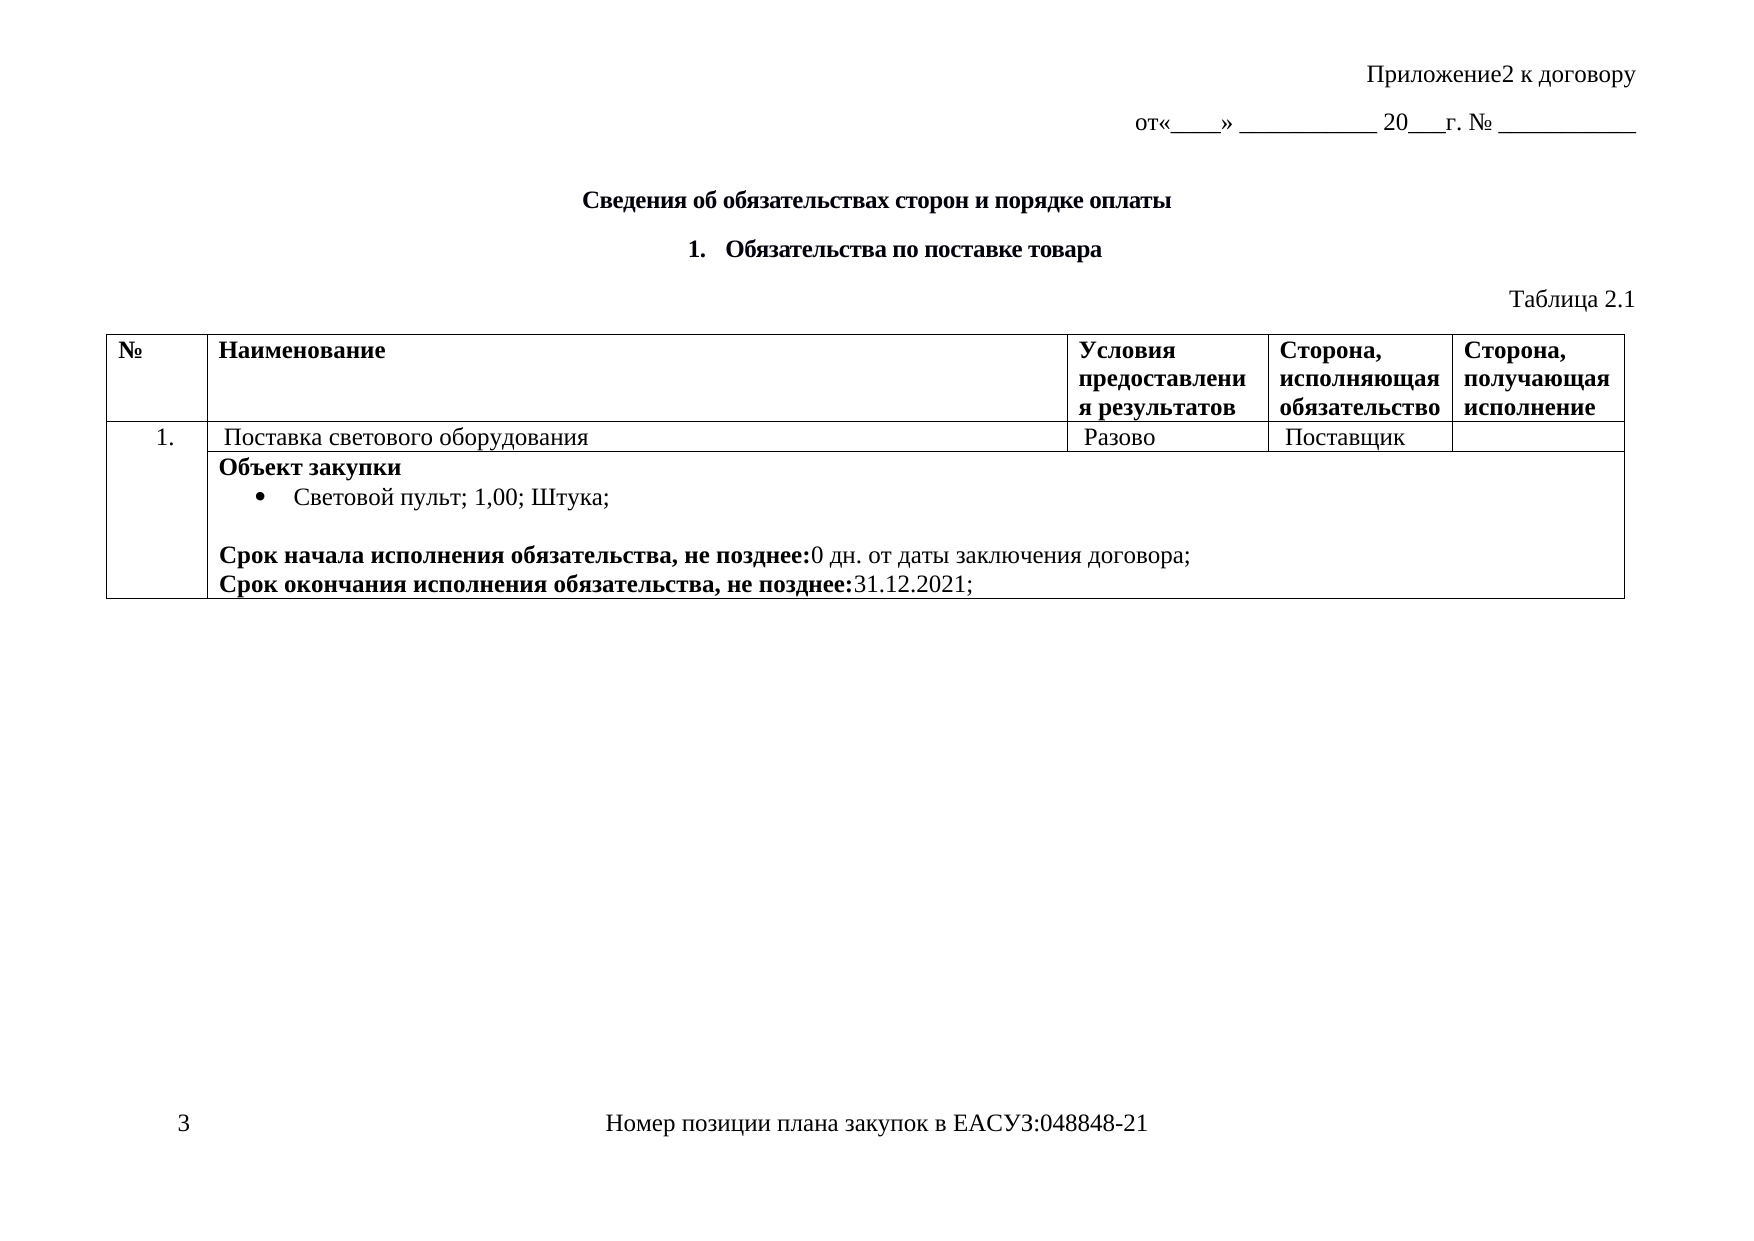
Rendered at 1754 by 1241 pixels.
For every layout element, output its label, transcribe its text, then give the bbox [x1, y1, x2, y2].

table_cell Разово [1068, 422, 1268, 451]
text от«____» ___________ 20___г. № ___________ [118, 107, 1636, 135]
subtitle Обязательства по поставке товара [154, 234, 1636, 263]
table_header Условия предоставления результатов [1068, 335, 1268, 421]
table_header Сторона, исполняющая обязательство [1269, 335, 1452, 421]
subtitle Сведения об обязательствах сторон и порядке оплаты [118, 185, 1636, 214]
table_header Сторона, получающая исполнение [1453, 335, 1624, 421]
table_header Наименование [208, 335, 1067, 421]
table_cell Срок начала исполнения обязательства, не позднее:0 дн. от даты заключения договора; Срок окончания исполнения обязательства, не позднее:31.12.2021; [208, 510, 1624, 598]
table_cell Световой пульт; 1,00; Штука; [208, 481, 1624, 510]
table_cell Поставка светового оборудования [208, 422, 1067, 451]
table_cell Объект закупки [208, 452, 1624, 481]
table_cell Поставщик [1269, 422, 1452, 451]
text Приложение2 к договору [118, 59, 1636, 88]
table_cell [107, 422, 207, 598]
table_cell [1453, 422, 1624, 451]
text Таблица 2.1 [118, 284, 1636, 313]
table_header № [107, 335, 207, 421]
